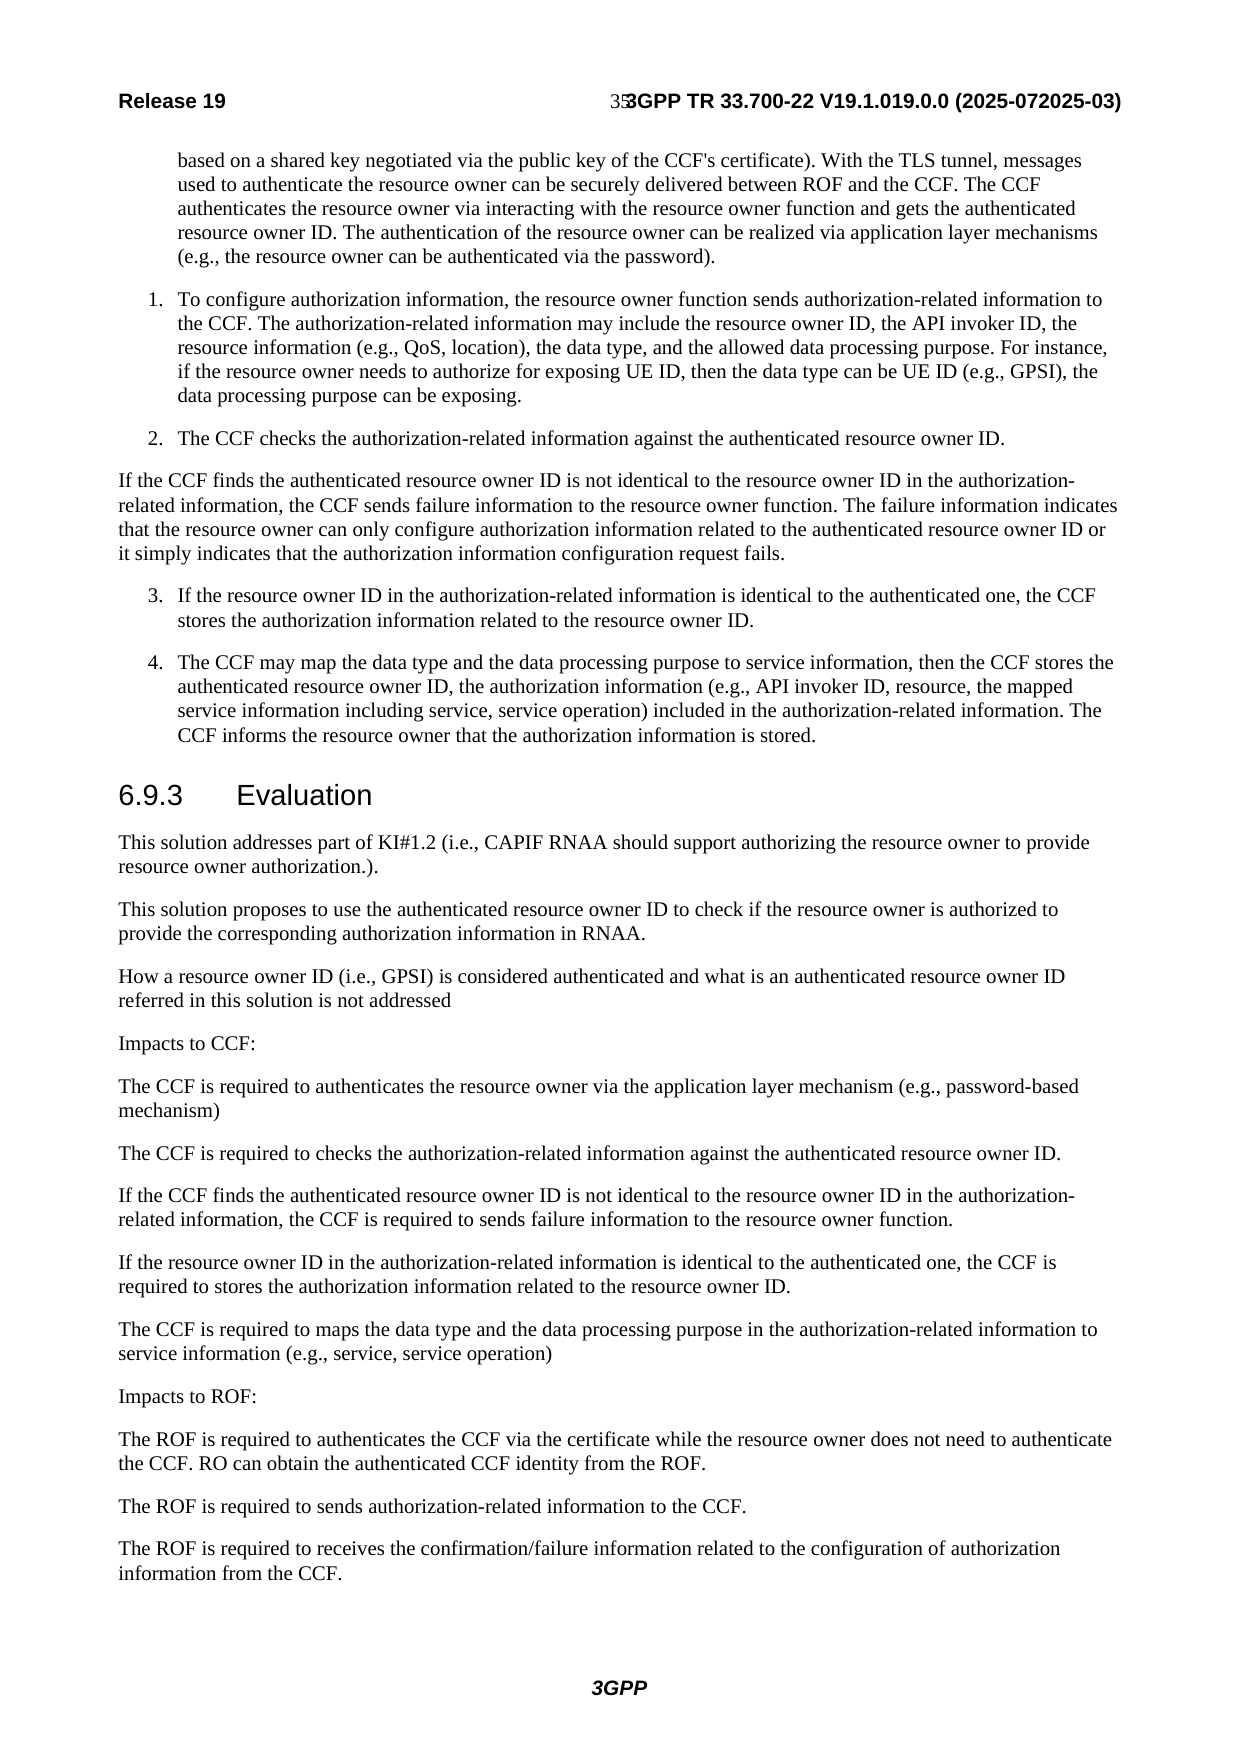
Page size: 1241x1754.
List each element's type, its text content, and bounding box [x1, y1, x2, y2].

text 1. To configure authorization information, the resource owner function sends authorization-related information to the CCF. The authorization-related information may include the resource owner ID, the API invoker ID, the resource information (e.g., QoS, location), the data type, and the allowed data processing purpose. For instance, if the resource owner needs to authorize for exposing UE ID, then the data type can be UE ID (e.g., GPSI), the data processing purpose can be exposing. [148, 287, 1122, 407]
text This solution addresses part of KI#1.2 (i.e. CAPIF RNAA should support authorizing the resource owner to provide resource owner authorization.). [118, 830, 1122, 878]
text The CCF check the authorization-related information against the authenticated resource owner ID. [118, 1140, 1122, 1164]
text 2. The CCF checks the authorization-related information against the authenticated resource owner ID. [148, 426, 1122, 450]
text The ROF send authorization-related information to the CCF. [118, 1493, 1122, 1518]
text The ROF receive the confirmation/failure information related to the configuration of authorization information from the CCF. [118, 1536, 1122, 1584]
text If the CCF finds the authenticated resource owner ID is not identical to the resource owner ID in the authorization-related information, the CCF send failure information to the resource owner function. [118, 1183, 1122, 1231]
text If the CCF finds the authenticated resource owner ID is not identical to the resource owner ID in the authorization-related information, the CCF sends failure information to the resource owner function. The failure information indicates that the resource owner can only configure authorization information related to the authenticated resource owner ID or it simply indicates that the authorization information configuration request fails. [118, 468, 1122, 565]
text This solution proposes to use the authenticated resource owner ID to check if the resource owner is authorized to provide the corresponding authorization information in RNAA. [118, 897, 1122, 945]
text 4. The CCF may map the data type and the data processing purpose to service information, then the CCF stores the authenticated resource owner ID, the authorization information (e.g., API invoker ID, resource, the mapped service information including service, service operation) included in the authorization-related information. The CCF informs the resource owner that the authorization information is stored. [148, 650, 1122, 747]
text 3. If the resource owner ID in the authorization-related information is identical to the authenticated one, the CCF stores the authorization information related to the resource owner ID. [148, 583, 1122, 632]
text Impacts to ROF: [118, 1384, 1122, 1408]
text If the resource owner ID in the authorization-related information is identical to the authenticated one, the CCF store the authorization information related to the resource owner ID. [118, 1250, 1122, 1298]
text The CCF authenticate the resource owner via the application layer mechanism (e.g., password-based mechanism) [118, 1073, 1122, 1122]
text How a resource owner ID (i.e. GPSI) is considered authenticated and what is an authenticated resource owner ID referred in this solution is not addressed [118, 964, 1122, 1012]
text Impacts to CCF: [118, 1031, 1122, 1055]
text The ROF authenticate the CCF via the certificate while the resource owner does not need to authenticate the CCF. RO can obtain the authenticated CCF identity from the ROF. [118, 1427, 1122, 1475]
subtitle 6.9.3 Evaluation [118, 778, 1122, 811]
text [148, 147, 1122, 268]
text The CCF map the data type and the data processing purpose in the authorization-related information to service information (e.g., service, service operation) [118, 1317, 1122, 1365]
